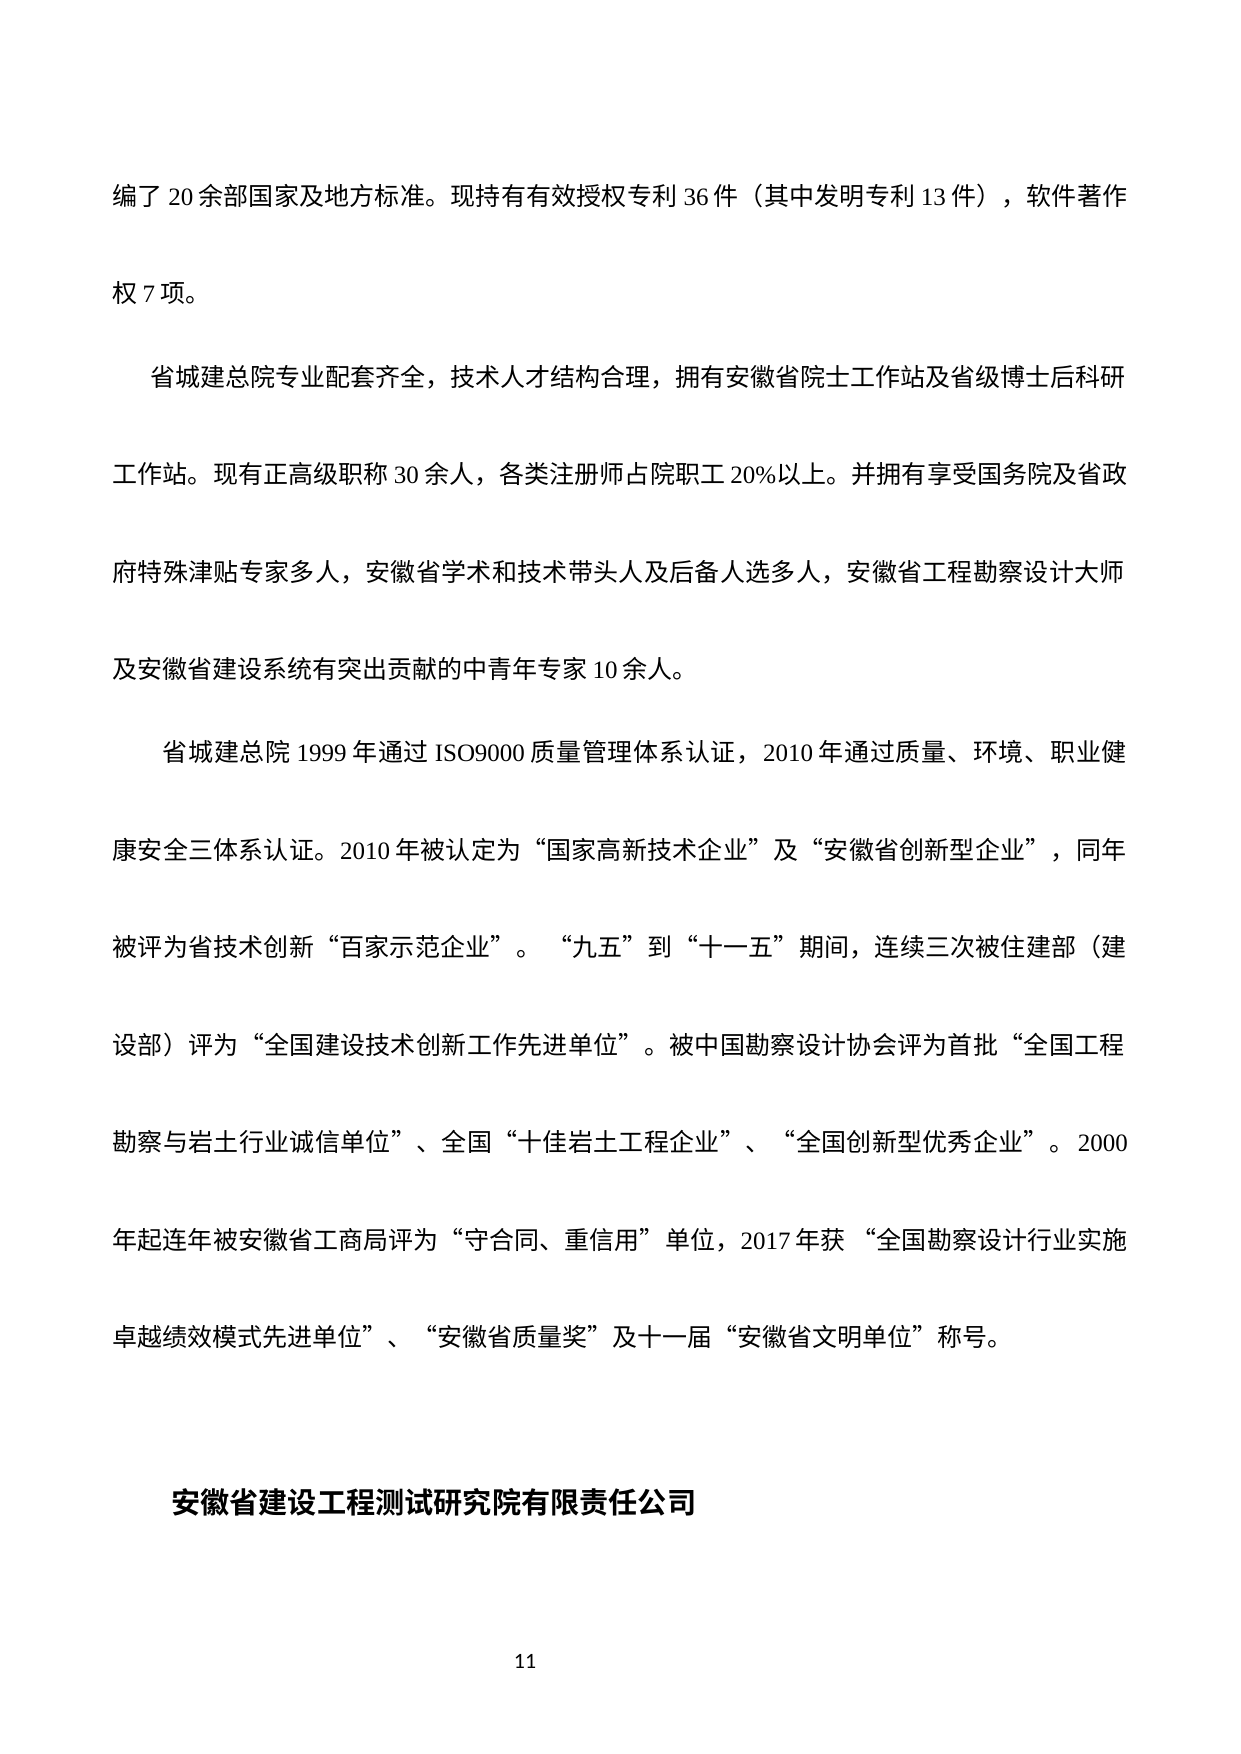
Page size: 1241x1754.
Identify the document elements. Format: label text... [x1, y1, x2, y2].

text 省城建总院1999年通过ISO9000质量管理体系认证，2010年通过质量、环境、职业健康安全三体系认证。2010年被认定为“国家高新技术企业”及“安徽省创新型企业”，同年被评为省技术创新“百家示范企业”。 “九五”到“十一五”期间，连续三次被住建部（建设部）评为“全国建设技术创新工作先进单位”。被中国勘察设计协会评为首批“全国工程勘察与岩土行业诚信单位”、全国“十佳岩土工程企业”、“全国创新型优秀企业”。2000年起连年被安徽省工商局评为“守合同、重信用”单位，2017年获 “全国勘察设计行业实施卓越绩效模式先进单位”、“安徽省质量奖”及十一届“安徽省文明单位”称号。 [112, 718, 1128, 1368]
text 省城建总院专业配套齐全，技术人才结构合理，拥有安徽省院士工作站及省级博士后科研工作站。现有正高级职称30余人，各类注册师占院职工20%以上。并拥有享受国务院及省政府特殊津贴专家多人，安徽省学术和技术带头人及后备人选多人，安徽省工程勘察设计大师及安徽省建设‍‍系统有突出贡献的中青年专家10余人。‍‍ [112, 343, 1128, 700]
text 安徽省建设工程测试研究院有限责任公司 [112, 1468, 1128, 1533]
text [112, 162, 1128, 324]
